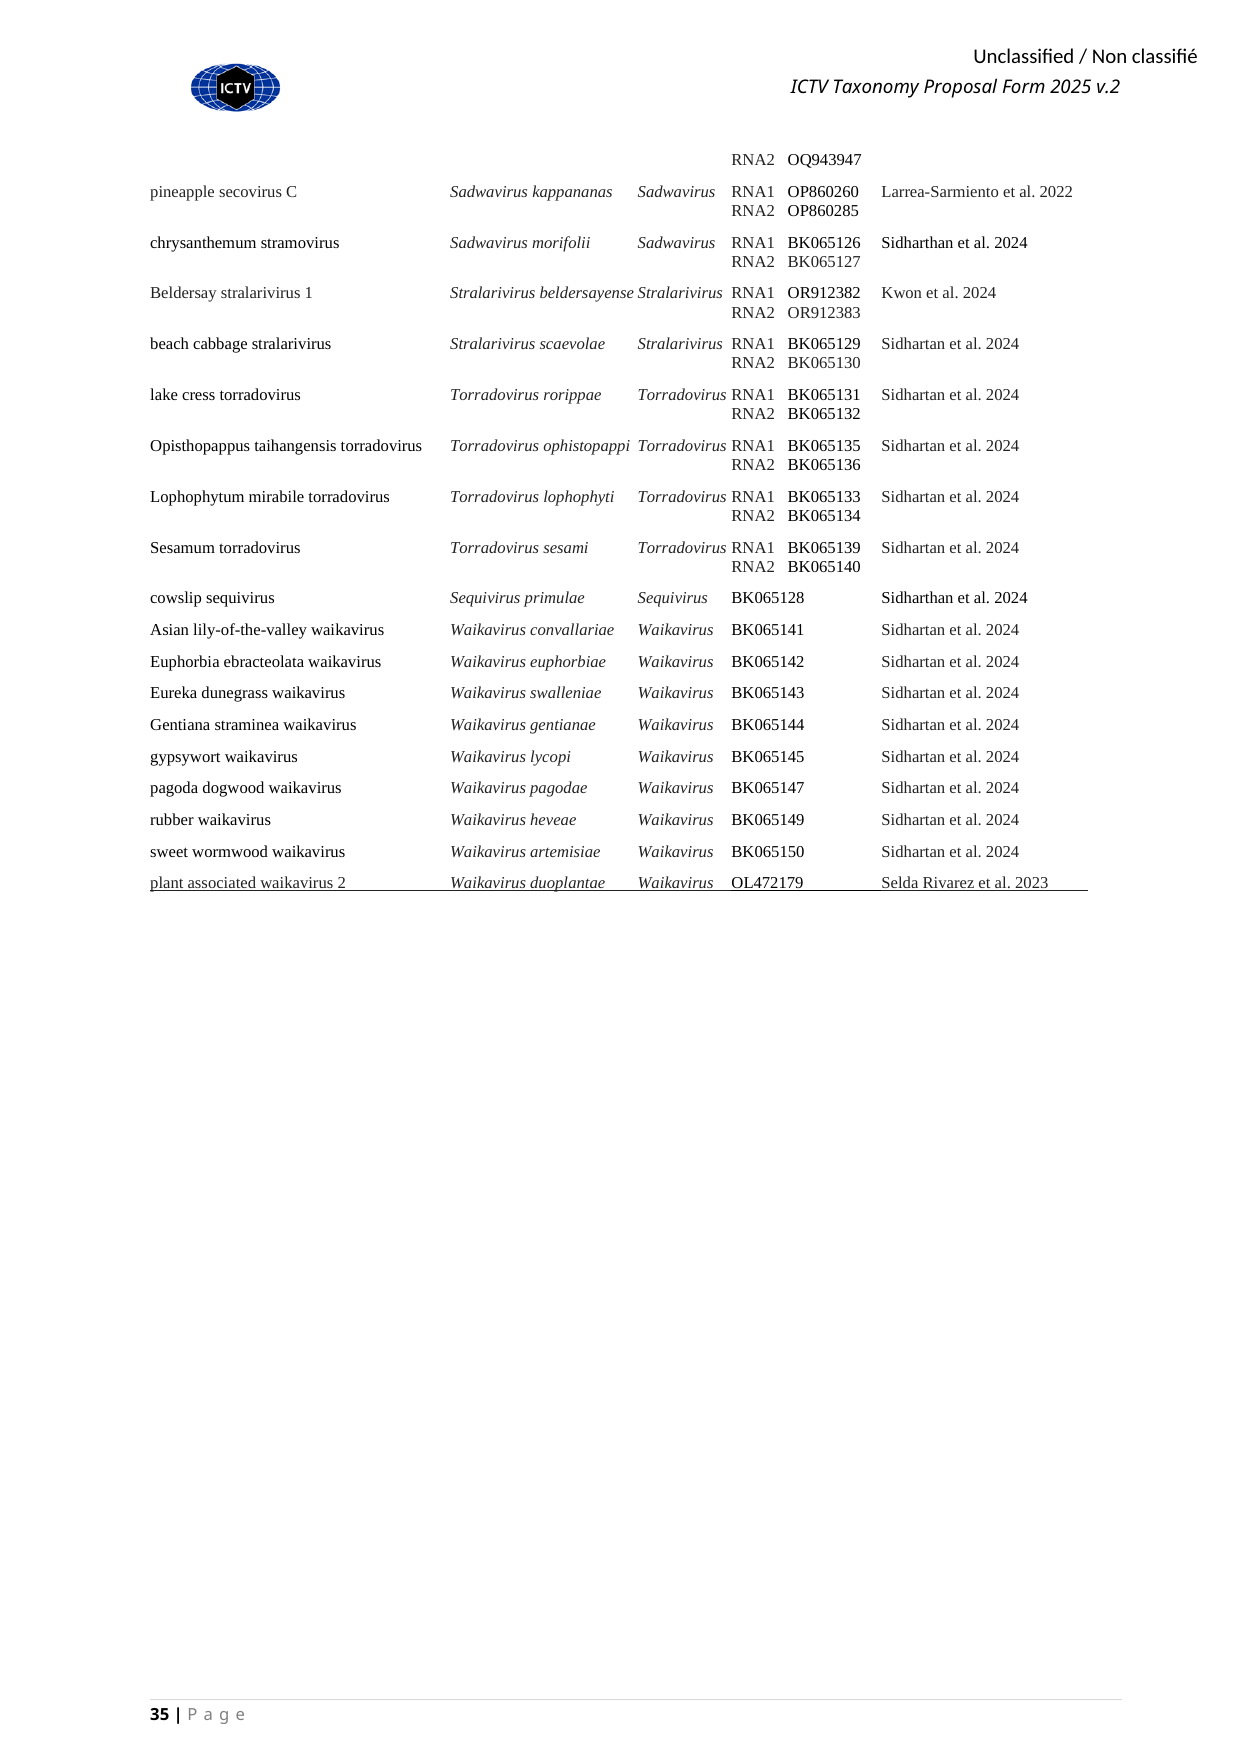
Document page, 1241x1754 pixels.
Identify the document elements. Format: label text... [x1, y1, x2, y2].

text RNA2 BK065127 [150, 252, 1122, 271]
text RNA2 BK065140 [150, 557, 1122, 576]
text RNA2 OR912383 [150, 302, 1122, 322]
text RNA2 BK065134 [150, 506, 1122, 525]
text Asian lily-of-the-valley waikavirus Waikavirus convallariae Waikavirus BK065141 Sidhartan et al. 2024 [150, 620, 1122, 639]
text cowslip sequivirus Sequivirus primulae Sequivirus BK065128 Sidharthan et al. 2024 [150, 588, 1122, 607]
text pagoda dogwood waikavirus Waikavirus pagodae Waikavirus BK065147 Sidhartan et al. 2024 [150, 778, 1122, 797]
text Gentiana straminea waikavirus Waikavirus gentianae Waikavirus BK065144 Sidhartan et al. 2024 [150, 715, 1122, 734]
text RNA2 BK065132 [150, 404, 1122, 423]
text sweet wormwood waikavirus Waikavirus artemisiae Waikavirus BK065150 Sidhartan et al. 2024 [150, 842, 1122, 861]
picture [190, 56, 282, 113]
text Eureka dunegrass waikavirus Waikavirus swalleniae Waikavirus BK065143 Sidhartan et al. 2024 [150, 683, 1122, 702]
text pineapple secovirus C Sadwavirus kappananas Sadwavirus RNA1 OP860260 Larrea-Sarmiento et al. 2022 [150, 182, 1122, 201]
text RNA2 OP860285 [150, 201, 1122, 220]
text Beldersay stralarivirus 1 Stralarivirus beldersayense Stralarivirus RNA1 OR912382 Kwon et al. 2024 [150, 283, 1122, 302]
text gypsywort waikavirus Waikavirus lycopi Waikavirus BK065145 Sidhartan et al. 2024 [150, 747, 1122, 766]
text RNA2 BK065136 [150, 455, 1122, 474]
text RNA2 OQ943947 [150, 150, 1122, 169]
text rubber waikavirus Waikavirus heveae Waikavirus BK065149 Sidhartan et al. 2024 [150, 810, 1122, 829]
text plant associated waikavirus 2 Waikavirus duoplantae Waikavirus OL472179 Selda Rivarez et al. 2023 [150, 873, 1122, 892]
text RNA2 BK065130 [150, 353, 1122, 372]
text lake cress torradovirus Torradovirus rorippae Torradovirus RNA1 BK065131 Sidhartan et al. 2024 [150, 385, 1122, 404]
text chrysanthemum stramovirus Sadwavirus morifolii Sadwavirus RNA1 BK065126 Sidharthan et al. 2024 [150, 232, 1122, 252]
text Lophophytum mirabile torradovirus Torradovirus lophophyti Torradovirus RNA1 BK065133 Sidhartan et al. 2024 [150, 487, 1122, 506]
text Euphorbia ebracteolata waikavirus Waikavirus euphorbiae Waikavirus BK065142 Sidhartan et al. 2024 [150, 652, 1122, 671]
text Opisthopappus taihangensis torradovirus Torradovirus ophistopappi Torradovirus RNA1 BK065135 Sidhartan et al. 2024 [150, 436, 1122, 455]
text Sesamum torradovirus Torradovirus sesami Torradovirus RNA1 BK065139 Sidhartan et al. 2024 [150, 537, 1122, 557]
text beach cabbage stralarivirus Stralarivirus scaevolae Stralarivirus RNA1 BK065129 Sidhartan et al. 2024 [150, 334, 1122, 353]
